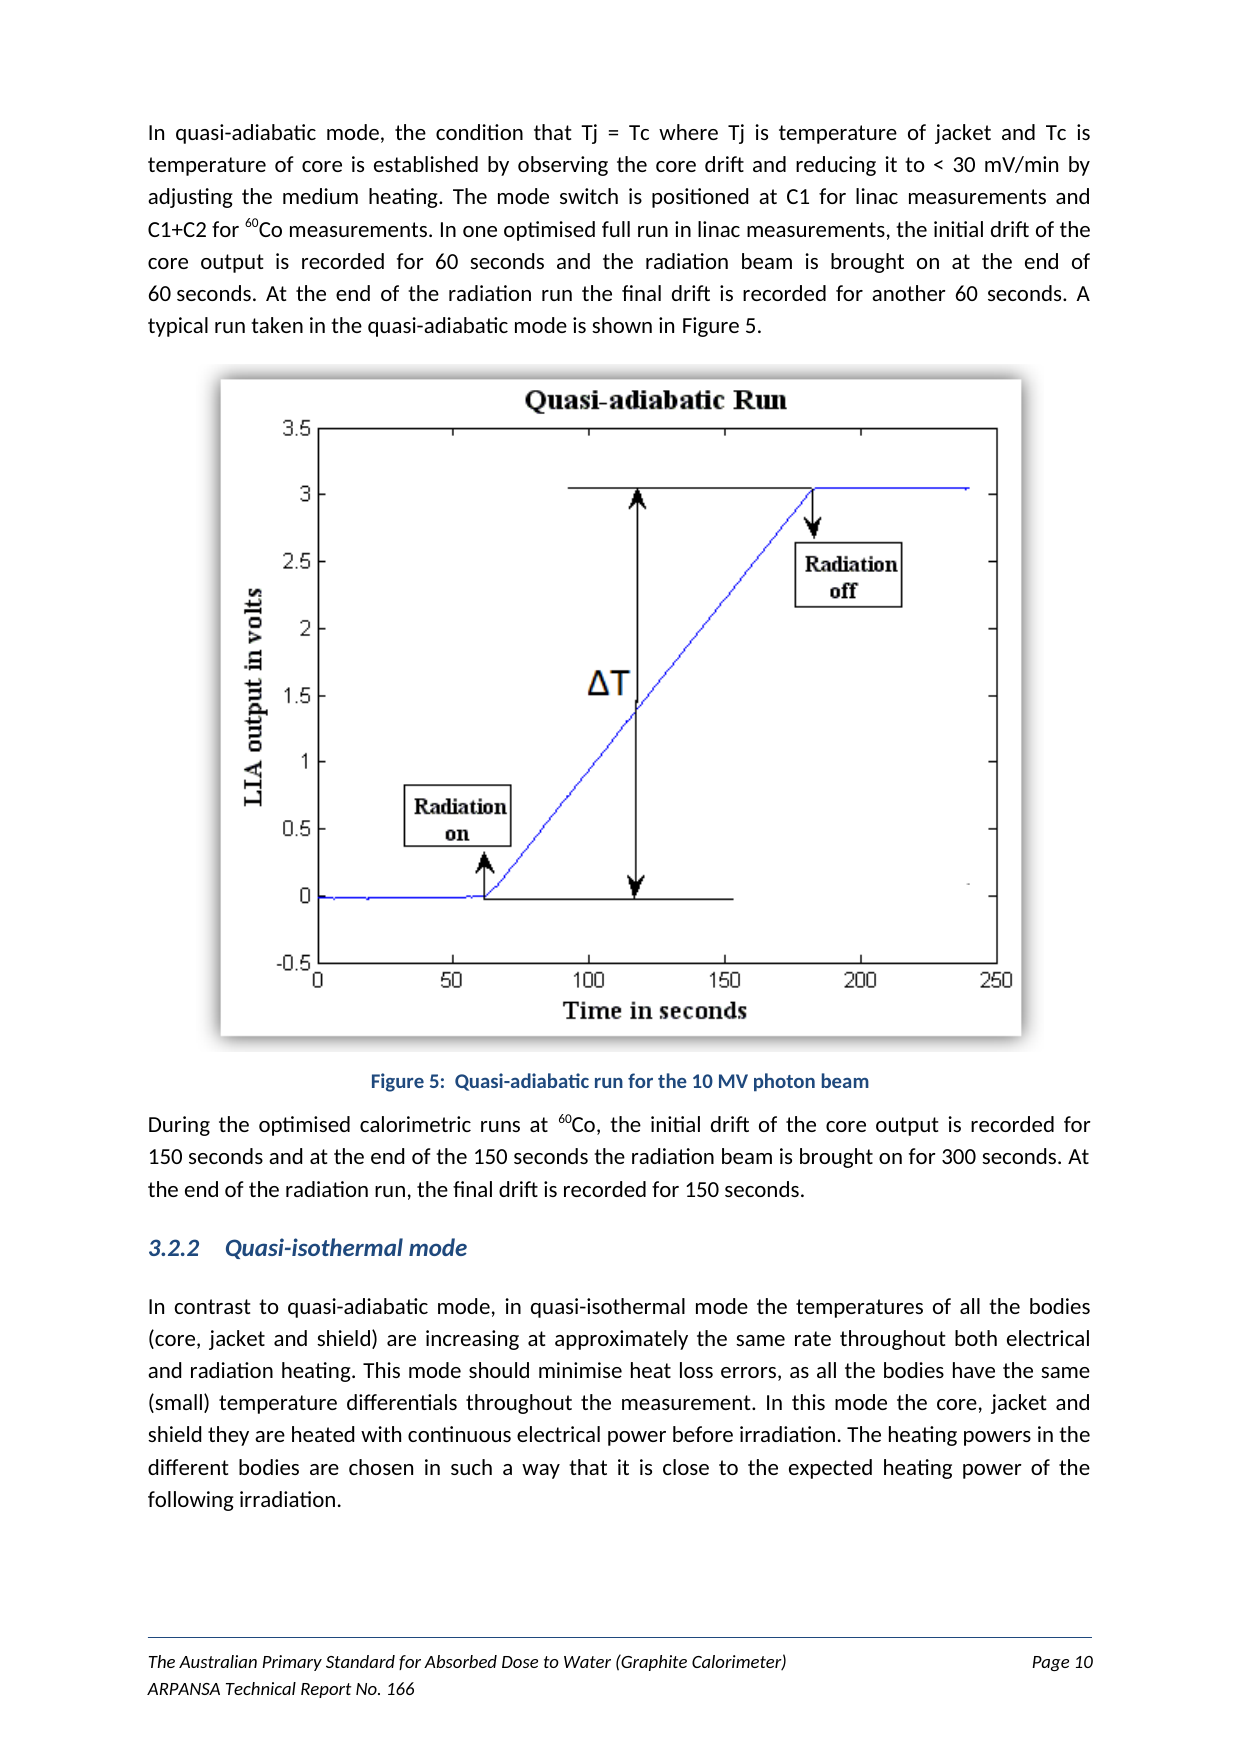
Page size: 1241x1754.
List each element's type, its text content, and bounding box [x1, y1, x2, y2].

subtitle Quasi-isothermal mode [148, 1232, 1092, 1262]
text In quasi-adiabatic mode, the condition that Tj = Tc where Tj is temperature of jacket and Tc is temperature of core is established by observing the core drift and reducing it to < 30 mV/min by adjusting the medium heating. The mode switch is positioned at C1 for linac measurements and C1+C2 for 60Co measurements. In one optimised full run in linac measurements, the initial drift of the core output is recorded for 60 seconds and the radiation beam is brought on at the end of 60 seconds. At the end of the radiation run the final drift is recorded for another 60 seconds. A typical run taken in the quasi-adiabatic mode is shown in Figure 5. [148, 118, 1092, 339]
text During the optimised calorimetric runs at 60Co, the initial drift of the core output is recorded for 150 seconds and at the end of the 150 seconds the radiation beam is brought on for 300 seconds. At the end of the radiation run, the final drift is recorded for 150 seconds. [148, 1110, 1092, 1203]
text In contrast to quasi-adiabatic mode, in quasi-isothermal mode the temperatures of all the bodies (core, jacket and shield) are increasing at approximately the same rate throughout both electrical and radiation heating. This mode should minimise heat loss errors, as all the bodies have the same (small) temperature differentials throughout the measurement. In this mode the core, jacket and shield they are heated with continuous electrical power before irradiation. The heating powers in the different bodies are chosen in such a way that it is close to the expected heating power of the following irradiation. [148, 1292, 1092, 1513]
picture [196, 364, 1045, 1052]
text Figure 5: Quasi-adiabatic run for the 10 MV photon beam [148, 1069, 1092, 1094]
